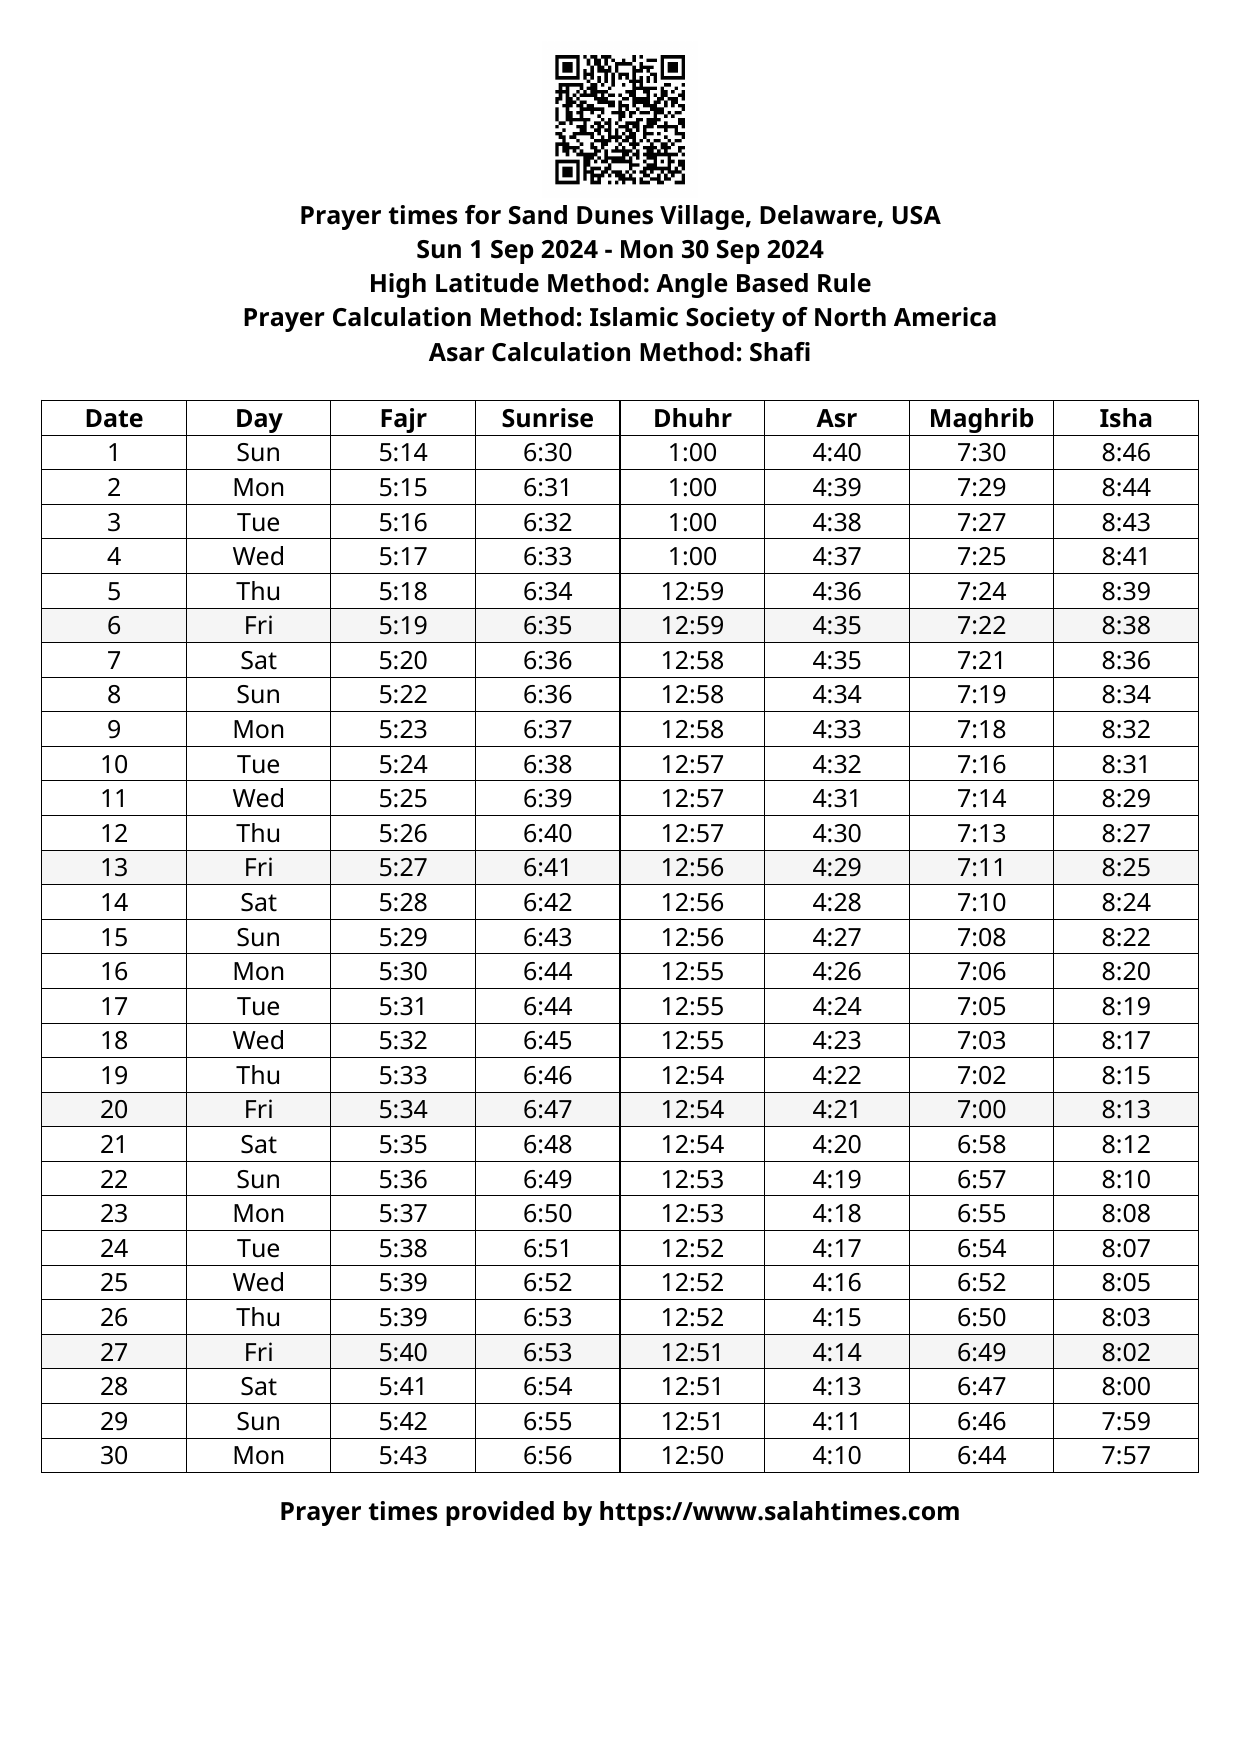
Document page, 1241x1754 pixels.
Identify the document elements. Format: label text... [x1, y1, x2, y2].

table_cell 23 [42, 1196, 186, 1230]
table_cell 5:39 [331, 1300, 475, 1334]
table_cell 8:03 [1054, 1300, 1198, 1334]
table_cell 2 [42, 470, 186, 504]
table_cell 26 [42, 1300, 186, 1334]
table_cell 6:49 [910, 1335, 1053, 1368]
table_cell 12:53 [621, 1196, 764, 1230]
table_cell 6:44 [910, 1439, 1053, 1472]
table_cell 12:55 [621, 954, 764, 988]
table_header Maghrib [910, 401, 1053, 434]
table_cell 6:44 [476, 954, 619, 988]
table_cell 27 [42, 1335, 186, 1368]
table_cell 8:44 [1054, 470, 1198, 504]
table_cell 8:00 [1054, 1369, 1198, 1403]
table_cell Thu [187, 574, 330, 607]
table_cell 4:34 [765, 678, 909, 711]
table_cell 6:41 [476, 851, 619, 884]
text Prayer times provided by https://www.salahtimes.com [42, 1494, 1198, 1528]
table_cell 4:24 [765, 989, 909, 1022]
table_cell Sun [187, 1162, 330, 1195]
table_cell 24 [42, 1231, 186, 1264]
table_cell 5:16 [331, 505, 475, 538]
table_cell 5:36 [331, 1162, 475, 1195]
table_cell 6:54 [910, 1231, 1053, 1264]
table_cell 6:31 [476, 470, 619, 504]
table_cell 6:47 [910, 1369, 1053, 1403]
table_cell 4:15 [765, 1300, 909, 1334]
table_cell 6:56 [476, 1439, 619, 1472]
table_cell 7:03 [910, 1024, 1053, 1057]
table_cell 5:38 [331, 1231, 475, 1264]
table_header Date [42, 401, 186, 434]
table_cell 12:52 [621, 1266, 764, 1299]
table_cell Fri [187, 1093, 330, 1126]
table_cell 4:19 [765, 1162, 909, 1195]
table_cell 7:06 [910, 954, 1053, 988]
table_cell 8:46 [1054, 436, 1198, 469]
table_cell 12:59 [621, 609, 764, 642]
text High Latitude Method: Angle Based Rule [42, 266, 1198, 300]
table_cell 6:53 [476, 1335, 619, 1368]
table_cell 12:52 [621, 1231, 764, 1264]
table_cell 6:38 [476, 747, 619, 780]
table_cell Sat [187, 1369, 330, 1403]
table_cell 8 [42, 678, 186, 711]
table_cell 12:54 [621, 1127, 764, 1161]
table_cell Wed [187, 1024, 330, 1057]
table_cell 7:02 [910, 1058, 1053, 1092]
table_cell 4:36 [765, 574, 909, 607]
table_cell 5:31 [331, 989, 475, 1022]
table_cell 5:22 [331, 678, 475, 711]
table_cell 6:55 [910, 1196, 1053, 1230]
table_header Asr [765, 401, 909, 434]
table_cell 8:07 [1054, 1231, 1198, 1264]
table_cell 4:26 [765, 954, 909, 988]
table_cell 4 [42, 539, 186, 573]
table_header Day [187, 401, 330, 434]
table_cell 8:02 [1054, 1335, 1198, 1368]
table_cell 5:41 [331, 1369, 475, 1403]
table_cell 6:46 [476, 1058, 619, 1092]
table_cell 4:10 [765, 1439, 909, 1472]
table_cell Mon [187, 954, 330, 988]
table_cell Sat [187, 643, 330, 677]
table_cell Mon [187, 712, 330, 746]
table_cell 5:40 [331, 1335, 475, 1368]
table_cell 8:05 [1054, 1266, 1198, 1299]
table_header Fajr [331, 401, 475, 434]
table_cell Sun [187, 1404, 330, 1437]
table_cell Sat [187, 1127, 330, 1161]
table_cell 5:35 [331, 1127, 475, 1161]
table_cell 12:59 [621, 574, 764, 607]
table_cell Wed [187, 539, 330, 573]
table_cell 6 [42, 609, 186, 642]
table_cell 12:55 [621, 1024, 764, 1057]
text Asar Calculation Method: Shafi [42, 334, 1198, 368]
table_cell 4:22 [765, 1058, 909, 1092]
table_cell Mon [187, 1439, 330, 1472]
table_header Dhuhr [621, 401, 764, 434]
table_cell 6:50 [910, 1300, 1053, 1334]
table_cell Thu [187, 1058, 330, 1092]
table_cell 4:35 [765, 643, 909, 677]
table_cell 5:32 [331, 1024, 475, 1057]
table_cell 12:51 [621, 1404, 764, 1437]
table_cell 6:36 [476, 678, 619, 711]
table_cell 12:52 [621, 1300, 764, 1334]
table_header Isha [1054, 401, 1198, 434]
table_cell 7:22 [910, 609, 1053, 642]
table_cell 5:39 [331, 1266, 475, 1299]
table_cell 5:42 [331, 1404, 475, 1437]
table_cell 4:33 [765, 712, 909, 746]
table_cell Sat [187, 885, 330, 919]
table_cell 4:37 [765, 539, 909, 573]
table_cell 7:08 [910, 920, 1053, 953]
table_cell Fri [187, 609, 330, 642]
table_cell 18 [42, 1024, 186, 1057]
table_cell 5 [42, 574, 186, 607]
table_cell 20 [42, 1093, 186, 1126]
table_cell 5:27 [331, 851, 475, 884]
table_cell 10 [42, 747, 186, 780]
table_cell 5:18 [331, 574, 475, 607]
table_cell Tue [187, 505, 330, 538]
table_cell 7:10 [910, 885, 1053, 919]
table_cell 14 [42, 885, 186, 919]
table_cell Wed [187, 781, 330, 815]
table_cell 7:11 [910, 851, 1053, 884]
table_cell 7 [42, 643, 186, 677]
table_cell 15 [42, 920, 186, 953]
table_cell 5:24 [331, 747, 475, 780]
table_cell 4:31 [765, 781, 909, 815]
table_cell 5:26 [331, 816, 475, 849]
table_cell 25 [42, 1266, 186, 1299]
table_cell 6:46 [910, 1404, 1053, 1437]
table_cell 6:49 [476, 1162, 619, 1195]
table_cell 12:58 [621, 643, 764, 677]
table_cell 4:20 [765, 1127, 909, 1161]
table_cell 8:39 [1054, 574, 1198, 607]
table_cell 7:00 [910, 1093, 1053, 1126]
table_cell 6:55 [476, 1404, 619, 1437]
table_cell 12:54 [621, 1058, 764, 1092]
table_cell 6:52 [476, 1266, 619, 1299]
table_cell 17 [42, 989, 186, 1022]
table_cell 1:00 [621, 539, 764, 573]
table_cell 12:56 [621, 920, 764, 953]
table_cell 21 [42, 1127, 186, 1161]
table_cell 11 [42, 781, 186, 815]
table_cell 16 [42, 954, 186, 988]
table_cell 7:18 [910, 712, 1053, 746]
table_cell 4:16 [765, 1266, 909, 1299]
text Prayer Calculation Method: Islamic Society of North America [42, 300, 1198, 334]
table_cell 12:51 [621, 1369, 764, 1403]
table_cell 7:25 [910, 539, 1053, 573]
table_cell 4:13 [765, 1369, 909, 1403]
table_cell 1:00 [621, 470, 764, 504]
table_cell Fri [187, 1335, 330, 1368]
table_cell 8:29 [1054, 781, 1198, 815]
table_cell 12:53 [621, 1162, 764, 1195]
table_cell Fri [187, 851, 330, 884]
table_cell 4:18 [765, 1196, 909, 1230]
table_cell 8:22 [1054, 920, 1198, 953]
table_cell 7:29 [910, 470, 1053, 504]
table_cell 12:58 [621, 712, 764, 746]
table_cell Tue [187, 1231, 330, 1264]
table_cell 8:13 [1054, 1093, 1198, 1126]
text Prayer times for Sand Dunes Village, Delaware, USA [42, 198, 1198, 232]
table_cell 8:41 [1054, 539, 1198, 573]
table_cell 4:21 [765, 1093, 909, 1126]
table_cell 12 [42, 816, 186, 849]
table_cell Mon [187, 470, 330, 504]
table_cell 4:39 [765, 470, 909, 504]
table_cell 12:58 [621, 678, 764, 711]
table_cell 6:54 [476, 1369, 619, 1403]
table_cell 5:23 [331, 712, 475, 746]
table_cell Sun [187, 920, 330, 953]
table_cell 5:43 [331, 1439, 475, 1472]
table_cell 4:14 [765, 1335, 909, 1368]
table_cell 7:21 [910, 643, 1053, 677]
table_cell 5:37 [331, 1196, 475, 1230]
table_cell Sun [187, 678, 330, 711]
table_cell Sun [187, 436, 330, 469]
table_cell 6:32 [476, 505, 619, 538]
table_cell 6:34 [476, 574, 619, 607]
table_cell 6:37 [476, 712, 619, 746]
table_cell 19 [42, 1058, 186, 1092]
table_cell 7:13 [910, 816, 1053, 849]
table_cell 6:44 [476, 989, 619, 1022]
table_cell 6:58 [910, 1127, 1053, 1161]
table_cell 8:15 [1054, 1058, 1198, 1092]
table_cell 13 [42, 851, 186, 884]
table_cell 5:28 [331, 885, 475, 919]
table_cell 8:34 [1054, 678, 1198, 711]
table_cell 8:36 [1054, 643, 1198, 677]
table_cell 1:00 [621, 505, 764, 538]
table_cell 8:25 [1054, 851, 1198, 884]
table_cell 7:27 [910, 505, 1053, 538]
table_cell 4:40 [765, 436, 909, 469]
table_cell 6:39 [476, 781, 619, 815]
table_cell 6:43 [476, 920, 619, 953]
table_cell 5:34 [331, 1093, 475, 1126]
text Sun 1 Sep 2024 - Mon 30 Sep 2024 [42, 232, 1198, 266]
table_cell 8:24 [1054, 885, 1198, 919]
table_cell 6:51 [476, 1231, 619, 1264]
table_cell 4:28 [765, 885, 909, 919]
table_cell 7:57 [1054, 1439, 1198, 1472]
table_cell 5:30 [331, 954, 475, 988]
table_cell 8:10 [1054, 1162, 1198, 1195]
table_cell 7:14 [910, 781, 1053, 815]
table_header Sunrise [476, 401, 619, 434]
table_cell 5:17 [331, 539, 475, 573]
table_cell 12:57 [621, 781, 764, 815]
table_cell 4:32 [765, 747, 909, 780]
table_cell 7:05 [910, 989, 1053, 1022]
table_cell 6:35 [476, 609, 619, 642]
table_cell 22 [42, 1162, 186, 1195]
table_cell 5:19 [331, 609, 475, 642]
table_cell 5:20 [331, 643, 475, 677]
table_cell 8:32 [1054, 712, 1198, 746]
table_cell 5:29 [331, 920, 475, 953]
table_cell 1 [42, 436, 186, 469]
table_cell 4:38 [765, 505, 909, 538]
table_cell Thu [187, 816, 330, 849]
table_cell Tue [187, 747, 330, 780]
table_cell Tue [187, 989, 330, 1022]
table_cell 8:38 [1054, 609, 1198, 642]
table_cell 4:27 [765, 920, 909, 953]
table_cell 3 [42, 505, 186, 538]
table_cell 7:30 [910, 436, 1053, 469]
table_cell 6:53 [476, 1300, 619, 1334]
table_cell 4:11 [765, 1404, 909, 1437]
table_cell 8:12 [1054, 1127, 1198, 1161]
table_cell 7:16 [910, 747, 1053, 780]
table_cell Mon [187, 1196, 330, 1230]
table_cell 7:24 [910, 574, 1053, 607]
table_cell Wed [187, 1266, 330, 1299]
table_cell 4:17 [765, 1231, 909, 1264]
table_cell 8:20 [1054, 954, 1198, 988]
table_cell 7:59 [1054, 1404, 1198, 1437]
table_cell 7:19 [910, 678, 1053, 711]
table_cell 8:43 [1054, 505, 1198, 538]
table_cell 30 [42, 1439, 186, 1472]
table_cell 6:42 [476, 885, 619, 919]
table_cell 12:56 [621, 851, 764, 884]
table_cell 6:47 [476, 1093, 619, 1126]
table_cell 6:40 [476, 816, 619, 849]
table_cell 8:17 [1054, 1024, 1198, 1057]
table_cell 12:50 [621, 1439, 764, 1472]
table_cell 8:08 [1054, 1196, 1198, 1230]
table_cell 6:48 [476, 1127, 619, 1161]
table_cell 29 [42, 1404, 186, 1437]
table_cell 6:45 [476, 1024, 619, 1057]
table_cell Thu [187, 1300, 330, 1334]
table_cell 9 [42, 712, 186, 746]
table_cell 4:35 [765, 609, 909, 642]
table_cell 12:56 [621, 885, 764, 919]
table_cell 6:33 [476, 539, 619, 573]
table_cell 6:30 [476, 436, 619, 469]
table_cell 8:19 [1054, 989, 1198, 1022]
table_cell 6:52 [910, 1266, 1053, 1299]
table_cell 28 [42, 1369, 186, 1403]
table_cell 6:50 [476, 1196, 619, 1230]
table_cell 6:36 [476, 643, 619, 677]
table_cell 12:57 [621, 747, 764, 780]
table_cell 12:51 [621, 1335, 764, 1368]
table_cell 4:23 [765, 1024, 909, 1057]
table_cell 4:29 [765, 851, 909, 884]
table_cell 1:00 [621, 436, 764, 469]
table_cell 5:14 [331, 436, 475, 469]
table_cell 8:27 [1054, 816, 1198, 849]
table_cell 8:31 [1054, 747, 1198, 780]
table_cell 4:30 [765, 816, 909, 849]
table_cell 6:57 [910, 1162, 1053, 1195]
table_cell 5:33 [331, 1058, 475, 1092]
table_cell 12:54 [621, 1093, 764, 1126]
table_cell 12:55 [621, 989, 764, 1022]
table_cell 5:15 [331, 470, 475, 504]
table_cell 12:57 [621, 816, 764, 849]
table_cell 5:25 [331, 781, 475, 815]
picture [542, 41, 699, 198]
